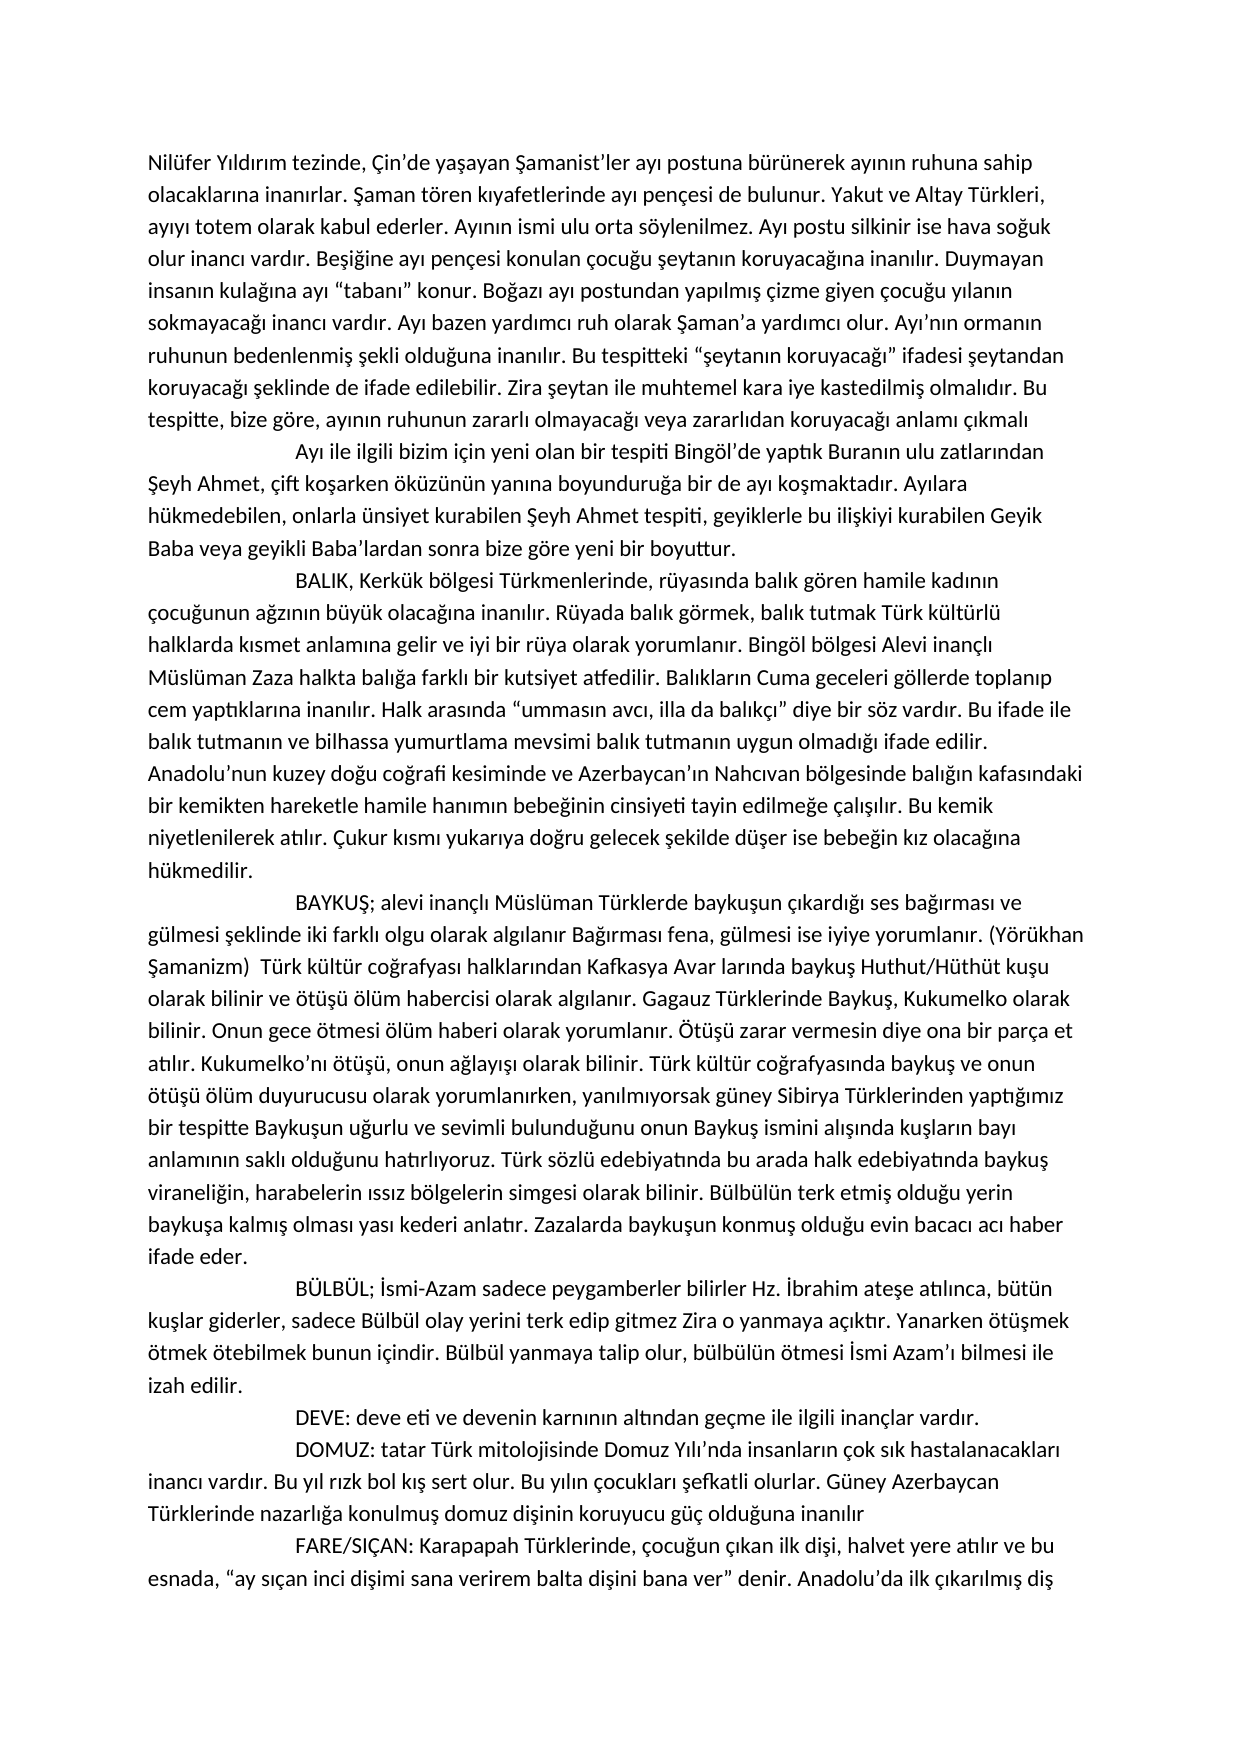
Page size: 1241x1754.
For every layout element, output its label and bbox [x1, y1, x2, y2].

text [148, 148, 1093, 1592]
